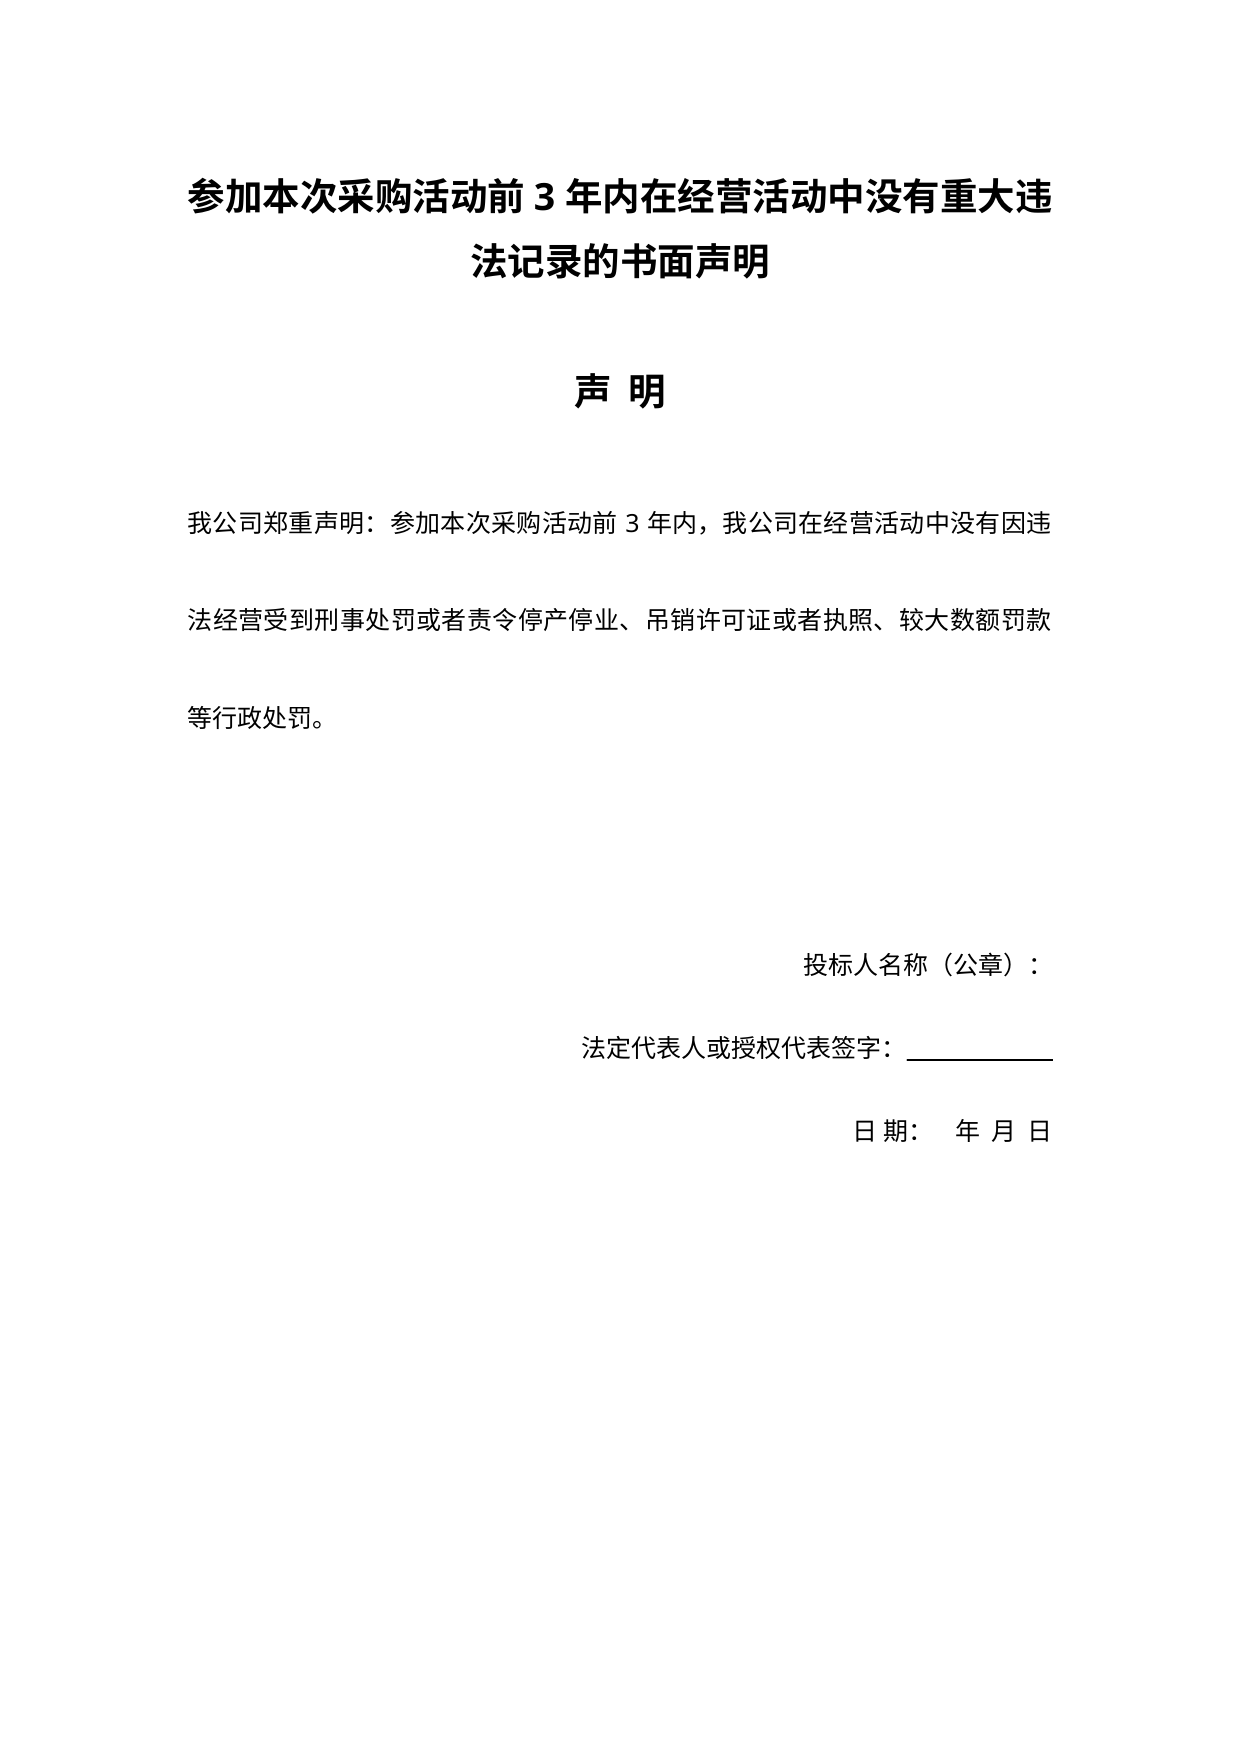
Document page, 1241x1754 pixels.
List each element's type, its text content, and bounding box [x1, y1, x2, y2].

text 日 期： 年 月 日 [187, 1097, 1053, 1162]
text 法定代表人或授权代表签字：___ _________ [187, 1014, 1053, 1079]
text 声 明 [187, 357, 1053, 422]
text 参加本次采购活动前 3 年内在经营活动中没有重大违法记录的书面声明 [187, 162, 1053, 292]
text 投标人名称（公章）： [537, 931, 1053, 996]
text 我公司郑重声明：参加本次采购活动前 3 年内，我公司在经营活动中没有因违法经营受到刑事处罚或者责令停产停业、吊销许可证或者执照、较大数额罚款等行政处罚。 [187, 489, 1053, 749]
